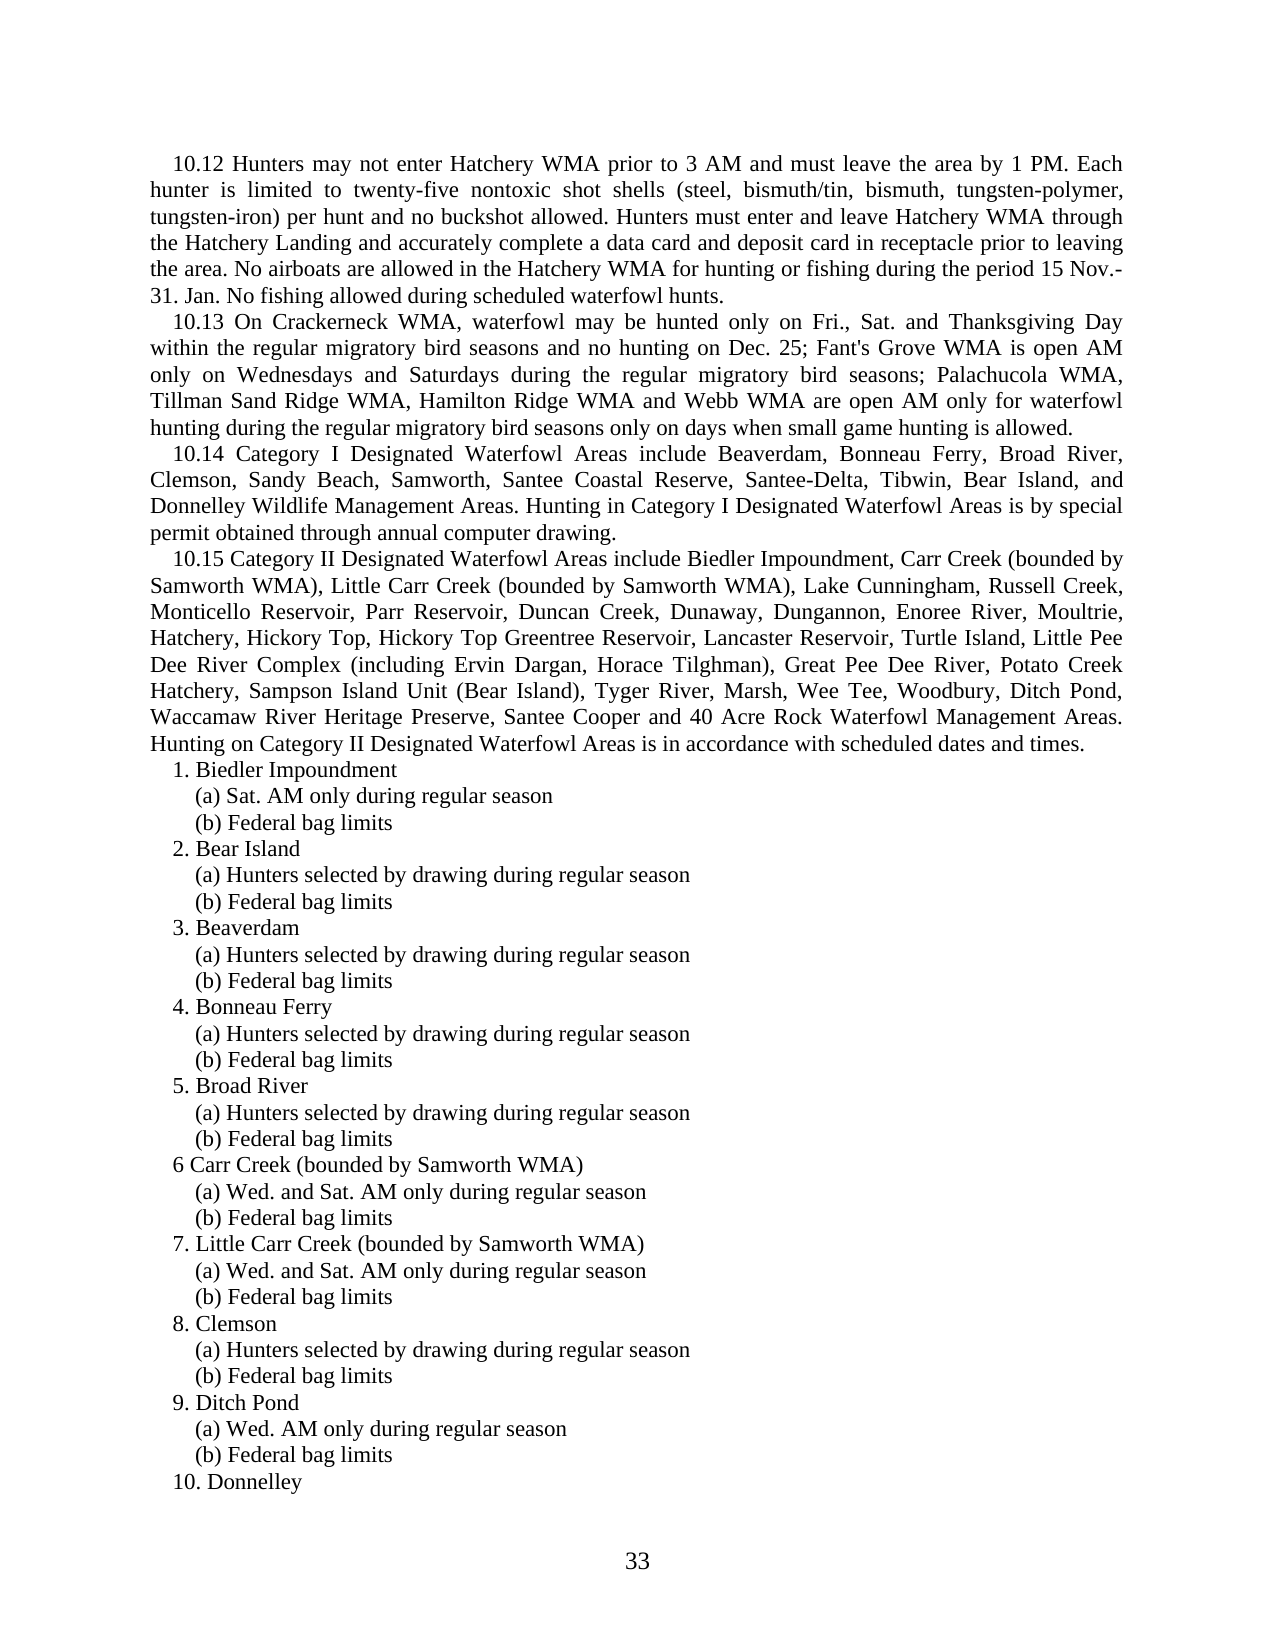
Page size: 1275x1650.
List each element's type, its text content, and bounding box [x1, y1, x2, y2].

text (b) Federal bag limits [150, 1362, 1125, 1389]
text (b) Federal bag limits [150, 1046, 1125, 1072]
text (b) Federal bag limits [150, 967, 1125, 993]
text 10.15 Category II Designated Waterfowl Areas include Biedler Impoundment, Carr Creek (bounded by Samworth WMA), Little Carr Creek (bounded by Samworth WMA), Lake Cunningham, Russell Creek, Monticello Reservoir, Parr Reservoir, Duncan Creek, Dunaway, Dungannon, Enoree River, Moultrie, Hatchery, Hickory Top, Hickory Top Greentree Reservoir, Lancaster Reservoir, Turtle Island, Little Pee Dee River Complex (including Ervin Dargan, Horace Tilghman), Great Pee Dee River, Potato Creek Hatchery, Sampson Island Unit (Bear Island), Tyger River, Marsh, Wee Tee, Woodbury, Ditch Pond, Waccamaw River Heritage Preserve, Santee Cooper and 40 Acre Rock Waterfowl Management Areas. Hunting on Category II Designated Waterfowl Areas is in accordance with scheduled dates and times. [150, 545, 1125, 756]
text 4. Bonneau Ferry [150, 993, 1125, 1020]
text (a) Wed. AM only during regular season [150, 1415, 1125, 1441]
text (a) Hunters selected by drawing during regular season [150, 941, 1125, 967]
text (b) Federal bag limits [150, 1441, 1125, 1468]
text (b) Federal bag limits [150, 1283, 1125, 1309]
text 5. Broad River [150, 1072, 1125, 1099]
text 1. Biedler Impoundment [150, 756, 1125, 782]
text 6 Carr Creek (bounded by Samworth WMA) [150, 1151, 1125, 1178]
text (b) Federal bag limits [150, 1204, 1125, 1231]
text (a) Hunters selected by drawing during regular season [150, 1020, 1125, 1046]
text (a) Sat. AM only during regular season [150, 782, 1125, 809]
text 10. Donnelley [150, 1468, 1125, 1494]
text (a) Wed. and Sat. AM only during regular season [150, 1257, 1125, 1283]
text (a) Wed. and Sat. AM only during regular season [150, 1178, 1125, 1204]
text (a) Hunters selected by drawing during regular season [150, 1099, 1125, 1125]
text (b) Federal bag limits [150, 809, 1125, 835]
text 8. Clemson [150, 1309, 1125, 1336]
text 2. Bear Island [150, 835, 1125, 862]
text 7. Little Carr Creek (bounded by Samworth WMA) [150, 1231, 1125, 1257]
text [150, 1336, 1125, 1362]
text 10.13 On Crackerneck WMA, waterfowl may be hunted only on Fri., Sat. and Thanksgiving Day within the regular migratory bird seasons and no hunting on Dec. 25; Fant's Grove WMA is open AM only on Wednesdays and Saturdays during the regular migratory bird seasons; Palachucola WMA, Tillman Sand Ridge WMA, Hamilton Ridge WMA and Webb WMA are open AM only for waterfowl hunting during the regular migratory bird seasons only on days when small game hunting is allowed. [150, 308, 1125, 440]
text (a) Hunters selected by drawing during regular season [150, 862, 1125, 888]
text (b) Federal bag limits [150, 1125, 1125, 1151]
text 3. Beaverdam [150, 914, 1125, 941]
text 10.14 Category I Designated Waterfowl Areas include Beaverdam, Bonneau Ferry, Broad River, Clemson, Sandy Beach, Samworth, Santee Coastal Reserve, Santee-Delta, Tibwin, Bear Island, and Donnelley Wildlife Management Areas. Hunting in Category I Designated Waterfowl Areas is by special permit obtained through annual computer drawing. [150, 440, 1125, 545]
text 9. Ditch Pond [150, 1389, 1125, 1415]
text 10.12 Hunters may not enter Hatchery WMA prior to 3 AM and must leave the area by 1 PM. Each hunter is limited to twenty-five nontoxic shot shells (steel, bismuth/tin, bismuth, tungsten-polymer, tungsten-iron) per hunt and no buckshot allowed. Hunters must enter and leave Hatchery WMA through the Hatchery Landing and accurately complete a data card and deposit card in receptacle prior to leaving the area. No airboats are allowed in the Hatchery WMA for hunting or fishing during the period 15 Nov.-31. Jan. No fishing allowed during scheduled waterfowl hunts. [150, 150, 1125, 308]
text (b) Federal bag limits [150, 888, 1125, 914]
